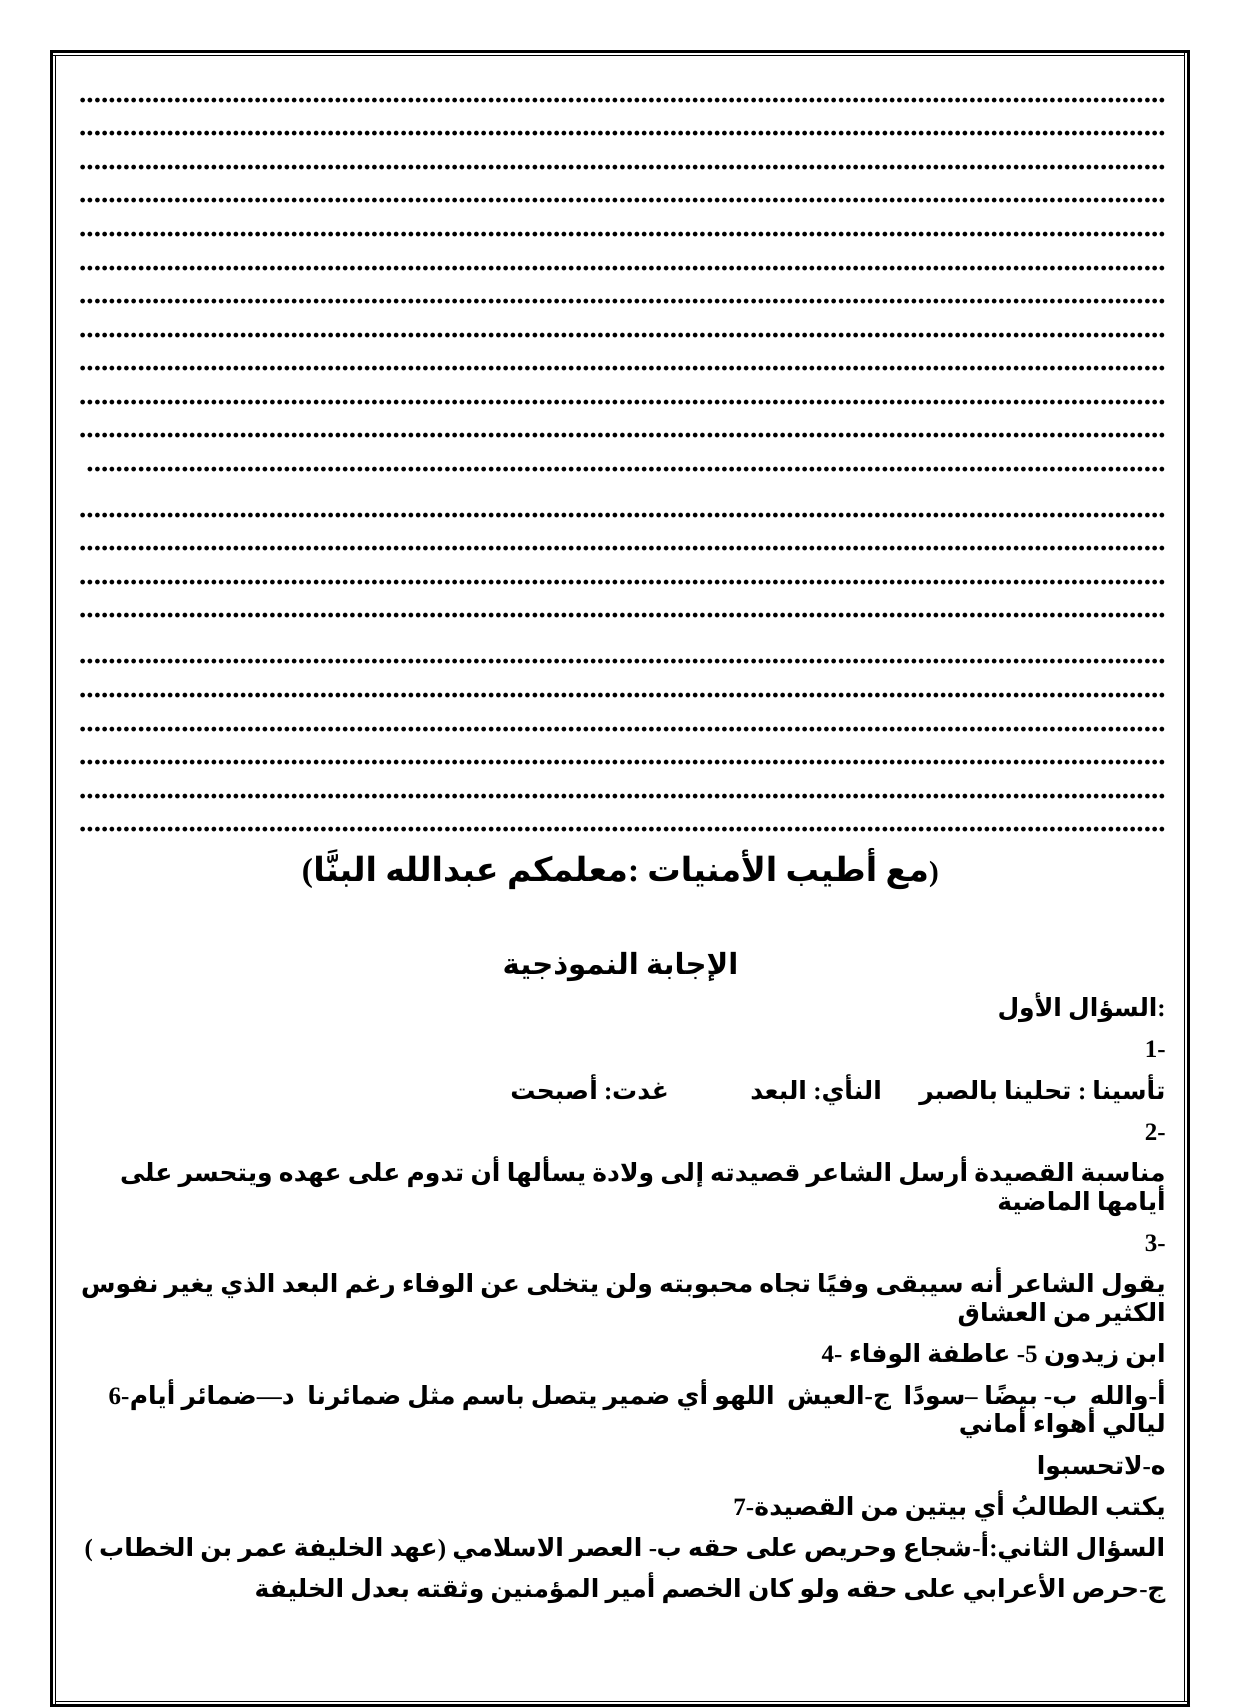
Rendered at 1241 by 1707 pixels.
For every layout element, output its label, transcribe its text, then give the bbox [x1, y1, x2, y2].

text السؤال الثاني:أ-شجاع وحريص على حقه ب- العصر الاسلامي (عهد الخليفة عمر بن الخطاب ) [75, 1533, 1165, 1562]
text ج-حرص الأعرابي على حقه ولو كان الخصم أمير المؤمنين وثقته بعدل الخليفة [75, 1574, 1165, 1603]
text 7-يكتب الطالبُ أي بيتين من القصيدة [75, 1492, 1165, 1521]
text ه-لاتحسبوا [75, 1451, 1165, 1479]
text .................................................................................................................................................................................................................................................................................................................................................................................................................................................................................................................................................................................................................... [75, 490, 1165, 624]
text تأسينا : تحلينا بالصبر النأي: البعد غدت: أصبحت [75, 1076, 1165, 1104]
text 2- [75, 1117, 1165, 1146]
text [75, 75, 1165, 477]
text 4- ابن زيدون 5- عاطفة الوفاء [75, 1339, 1165, 1368]
text 3- [75, 1228, 1165, 1257]
text الإجابة النموذجية [75, 947, 1165, 981]
text مناسبة القصيدة أرسل الشاعر قصيدته إلى ولادة يسألها أن تدوم على عهده ويتحسر على أيامها الماضية [75, 1158, 1165, 1216]
text 6-أ-والله ب- بيضًا –سودًا ج-العيش اللهو أي ضمير يتصل باسم مثل ضمائرنا د—ضمائر أيام ليالي أهواء أماني [75, 1381, 1165, 1438]
text 1- [75, 1034, 1165, 1063]
text يقول الشاعر أنه سيبقى وفيًا تجاه محبوبته ولن يتخلى عن الوفاء رغم البعد الذي يغير نفوس الكثير من العشاق [75, 1269, 1165, 1327]
text (مع أطيب الأمنيات :معلمكم عبدالله البنَّا) [75, 850, 1165, 889]
text .............................................................................................................................................................................................................................................................................................................................................................................................................................................................................................................................................................................................................................................................................................................................................................................................................................................................................................................................. [75, 637, 1165, 838]
text السؤال الأول: [75, 993, 1165, 1022]
